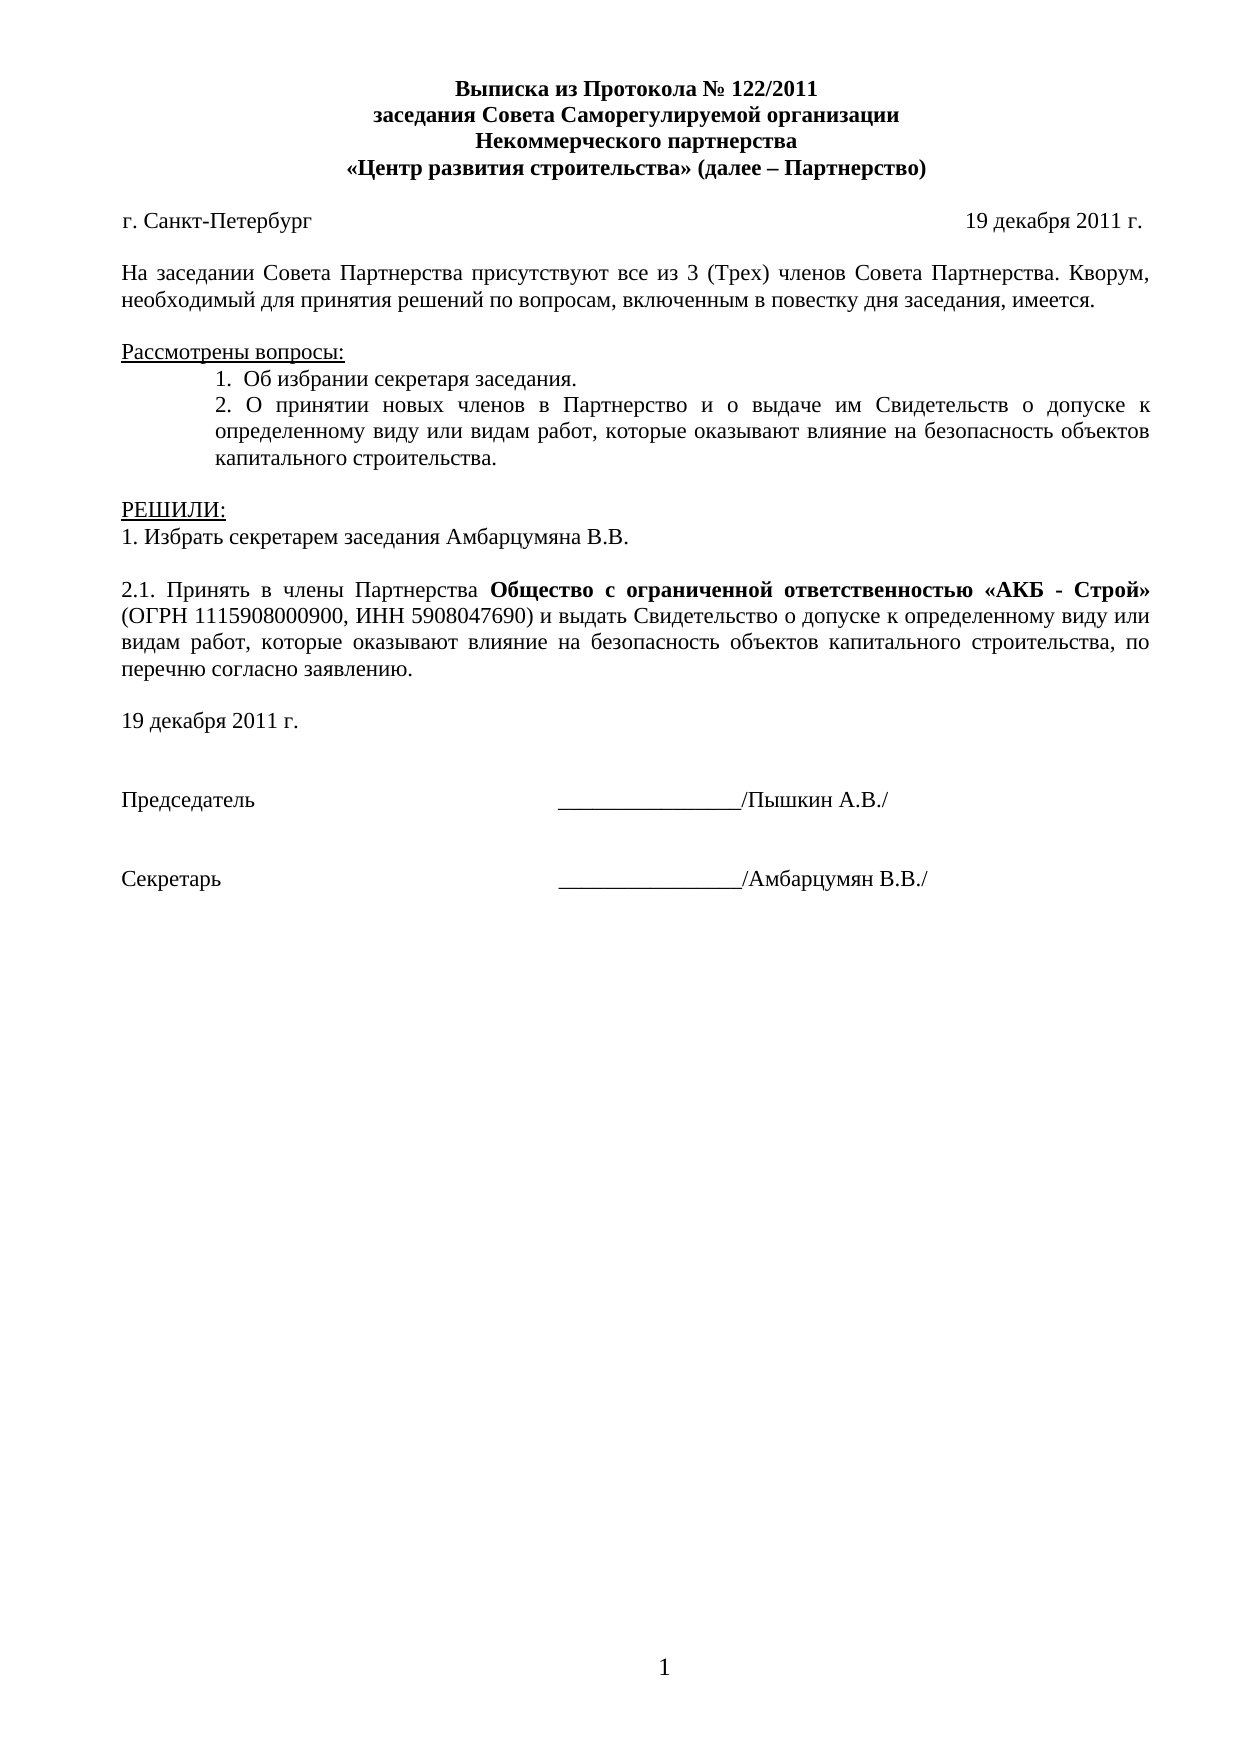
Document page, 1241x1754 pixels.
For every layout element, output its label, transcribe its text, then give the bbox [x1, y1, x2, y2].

text Председатель ________________/Пышкин А.В./ [121, 786, 1152, 813]
text Секретарь ________________/Амбарцумян В.В./ [121, 866, 1152, 892]
text РЕШИЛИ: [121, 497, 1152, 523]
text Рассмотрены вопросы: [121, 338, 1152, 365]
text На заседании Совета Партнерства присутствуют все из 3 (Трех) членов Совета Партнерства. Кворум, необходимый для принятия решений по вопросам, включенным в повестку дня заседания, имеется. [121, 259, 1152, 312]
text 2. О принятии новых членов в Партнерство и о выдаче им Свидетельств о допуске к определенному виду или видам работ, которые оказывают влияние на безопасность объектов капитального строительства. [215, 391, 1152, 470]
table_header 19 декабря 2011 г. [633, 207, 1154, 233]
text 2.1. Принять в члены Партнерства Общество с ограниченной ответственностью «АКБ - Строй» (ОГРН 1115908000900, ИНН 5908047690) и выдать Свидетельство о допуске к определенному виду или видам работ, которые оказывают влияние на безопасность объектов капитального строительства, по перечню согласно заявлению. [121, 576, 1152, 681]
table_header г. Санкт-Петербург [111, 207, 632, 233]
text заседания Совета Саморегулируемой организации [121, 101, 1152, 128]
text 1. Об избрании секретаря заседания. [215, 365, 1152, 391]
text «Центр развития строительства» (далее – Партнерство) [121, 154, 1152, 180]
text 1. Избрать секретарем заседания Амбарцумяна В.В. [121, 523, 1152, 549]
text 19 декабря 2011 г. [121, 707, 1152, 734]
text Некоммерческого партнерства [121, 128, 1152, 154]
text Выписка из Протокола № 122/2011 [121, 75, 1152, 101]
